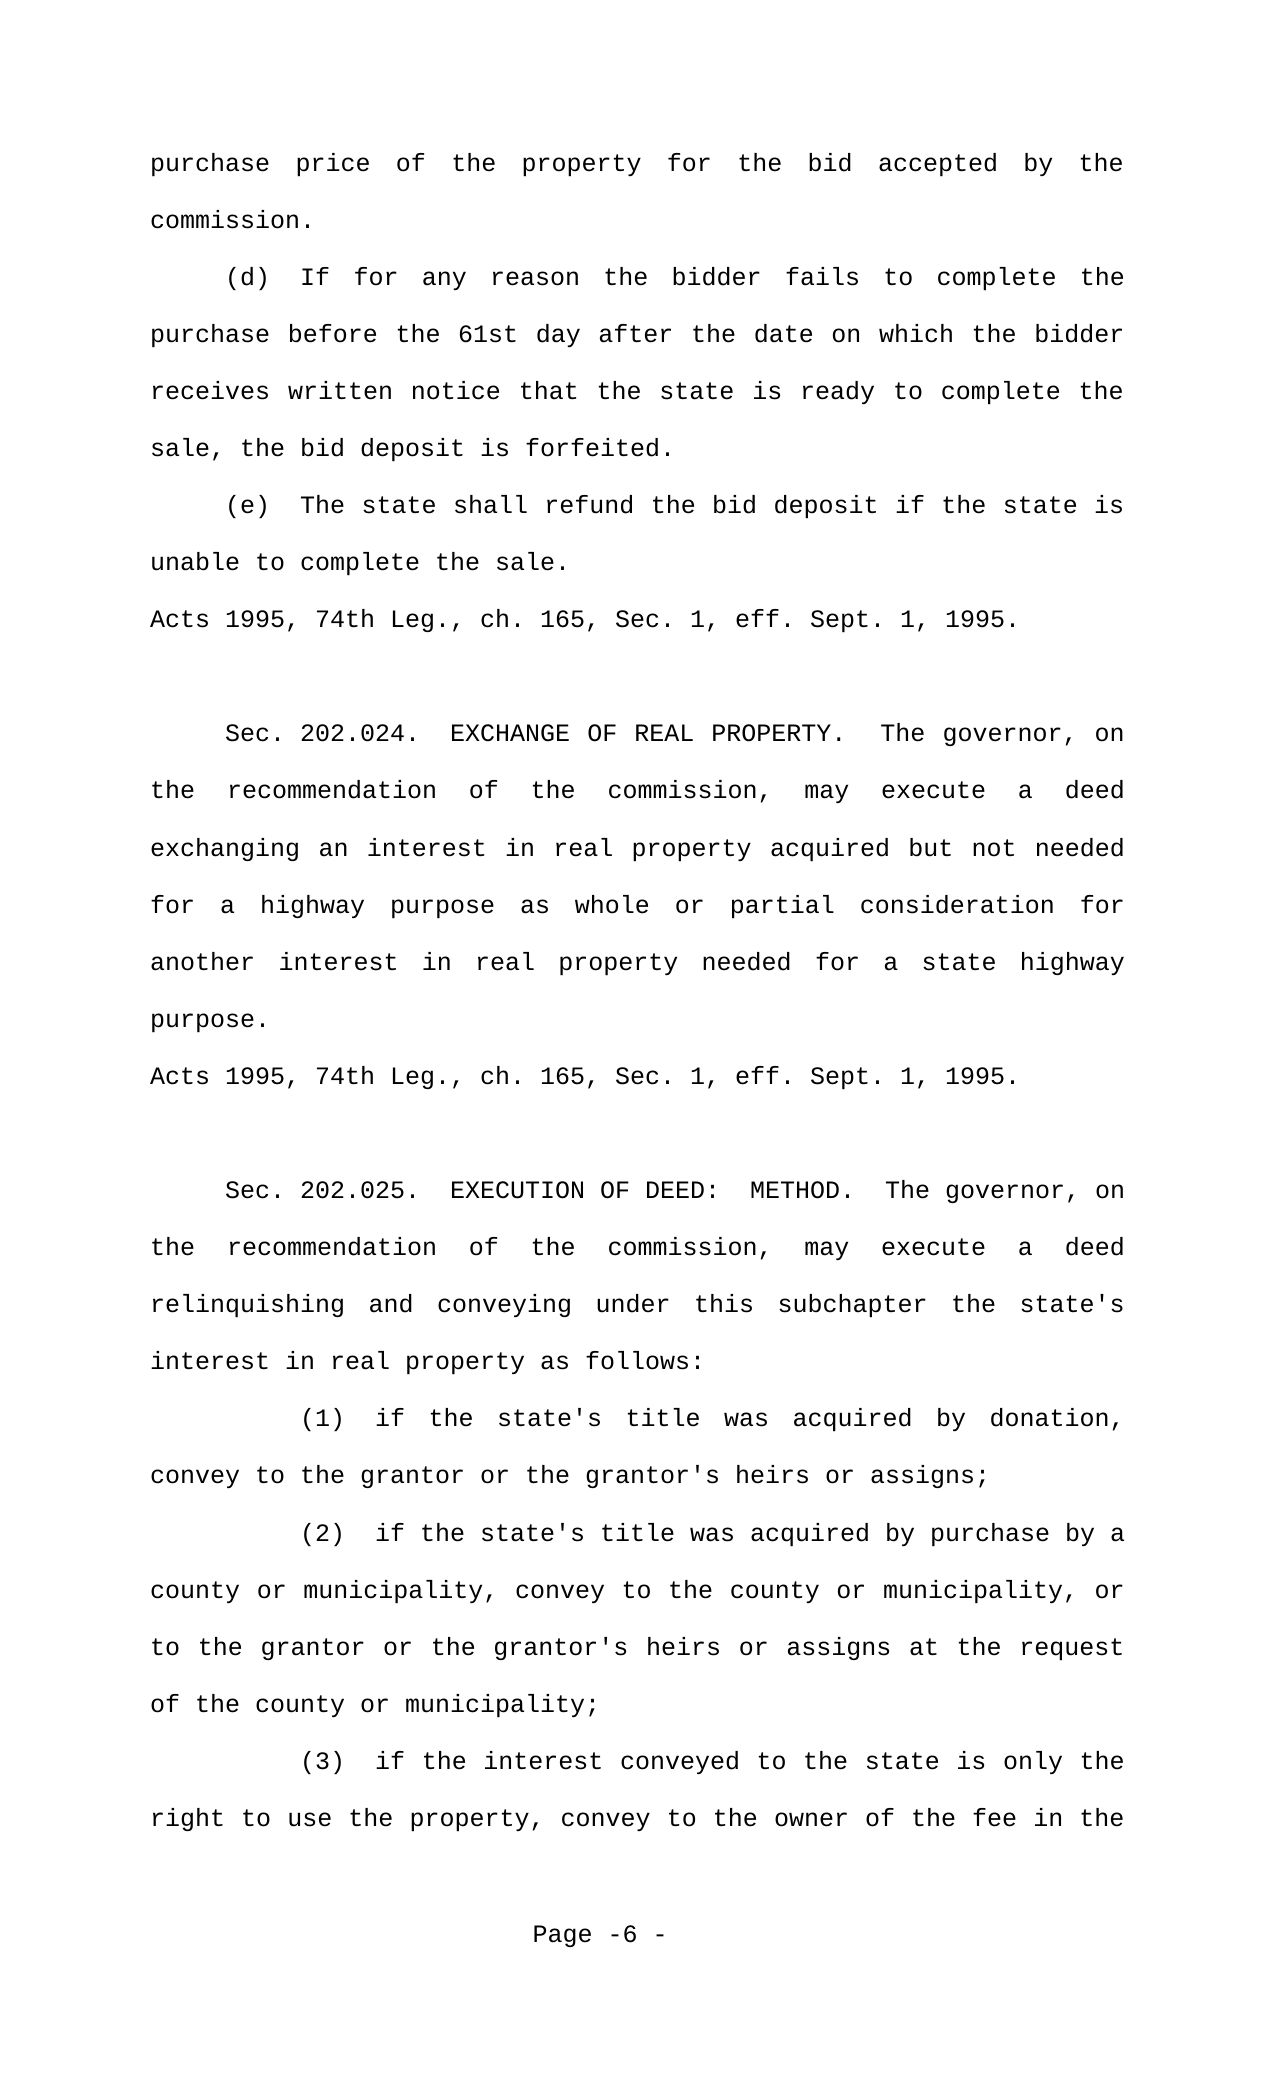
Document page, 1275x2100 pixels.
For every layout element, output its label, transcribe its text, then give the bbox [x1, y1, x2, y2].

text Sec. 202.025. EXECUTION OF DEED: METHOD. The governor, on the recommendation of the commission, may execute a deed relinquishing and conveying under this subchapter the state's interest in real property as follows: [150, 1177, 1125, 1377]
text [150, 1748, 1125, 1834]
text Sec. 202.024. EXCHANGE OF REAL PROPERTY. The governor, on the recommendation of the commission, may execute a deed exchanging an interest in real property acquired but not needed for a highway purpose as whole or partial consideration for another interest in real property needed for a state highway purpose. [150, 721, 1125, 1035]
text (d) If for any reason the bidder fails to complete the purchase before the 61st day after the date on which the bidder receives written notice that the state is ready to complete the sale, the bid deposit is forfeited. [150, 264, 1125, 464]
text Acts 1995, 74th Leg., ch. 165, Sec. 1, eff. Sept. 1, 1995. [150, 1063, 1125, 1092]
text Acts 1995, 74th Leg., ch. 165, Sec. 1, eff. Sept. 1, 1995. [150, 607, 1125, 635]
text (1) if the state's title was acquired by donation, convey to the grantor or the grantor's heirs or assigns; [150, 1406, 1125, 1491]
text (2) if the state's title was acquired by purchase by a county or municipality, convey to the county or municipality, or to the grantor or the grantor's heirs or assigns at the request of the county or municipality; [150, 1520, 1125, 1720]
text (e) The state shall refund the bid deposit if the state is unable to complete the sale. [150, 492, 1125, 578]
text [150, 150, 1125, 236]
